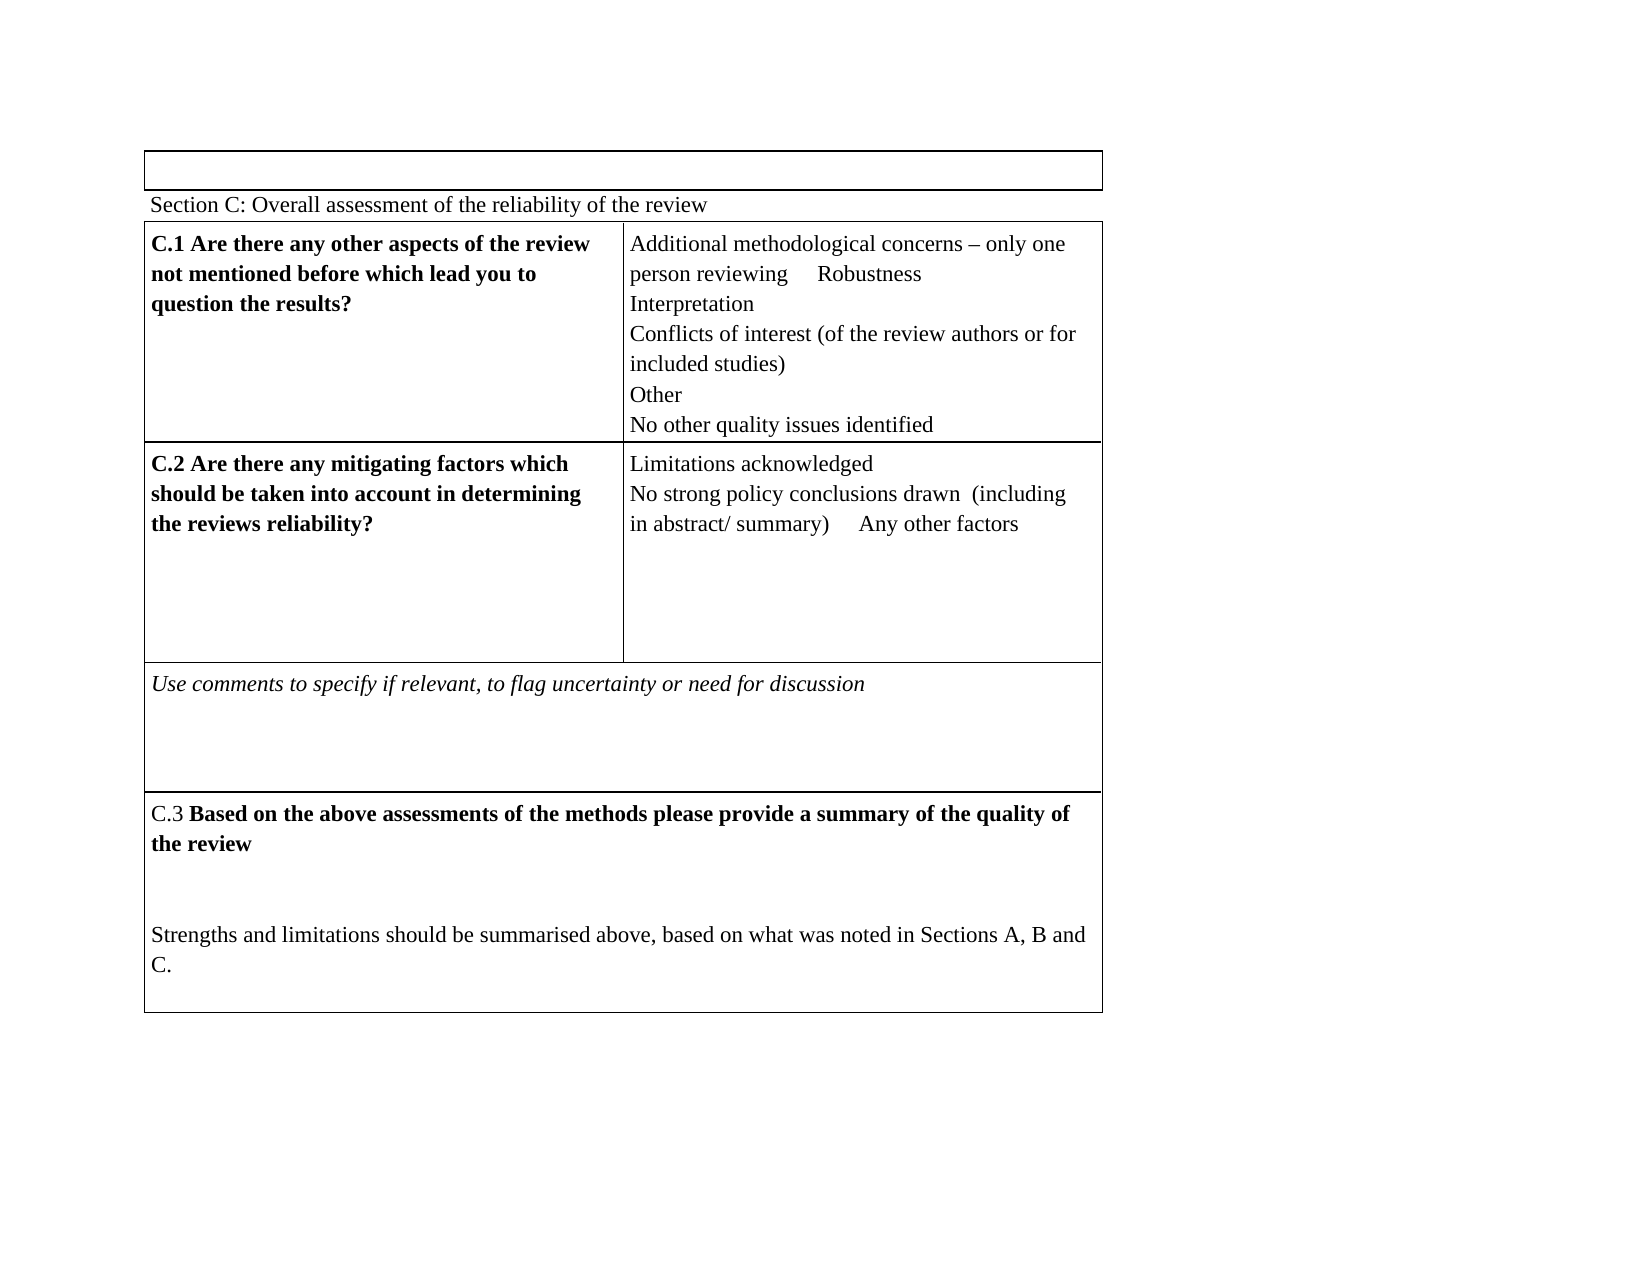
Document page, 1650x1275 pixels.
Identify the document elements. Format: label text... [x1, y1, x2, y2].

table_header C.1 Are there any other aspects of the review not mentioned before which lead you to question the results? [145, 222, 623, 441]
table_header Additional methodological concerns – only one person reviewing  Robustness Interpretation Conflicts of interest (of the review authors or for included studies) Other No other quality issues identified [624, 222, 1102, 441]
text Section C: Overall assessment of the reliability of the review [150, 191, 1500, 217]
table_cell C.3 Based on the above assessments of the methods please provide a summary of the quality of the review Strengths and limitations should be summarised above, based on what was noted in Sections A, B and C. [145, 791, 1102, 1011]
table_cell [145, 152, 1102, 189]
table_cell C.2 Are there any mitigating factors which should be taken into account in determining the reviews reliability? [145, 443, 623, 661]
table_cell Use comments to specify if relevant, to flag uncertainty or need for discussion [145, 661, 1102, 791]
table_cell Limitations acknowledged No strong policy conclusions drawn (including in abstract/ summary)  Any other factors [624, 441, 1102, 661]
